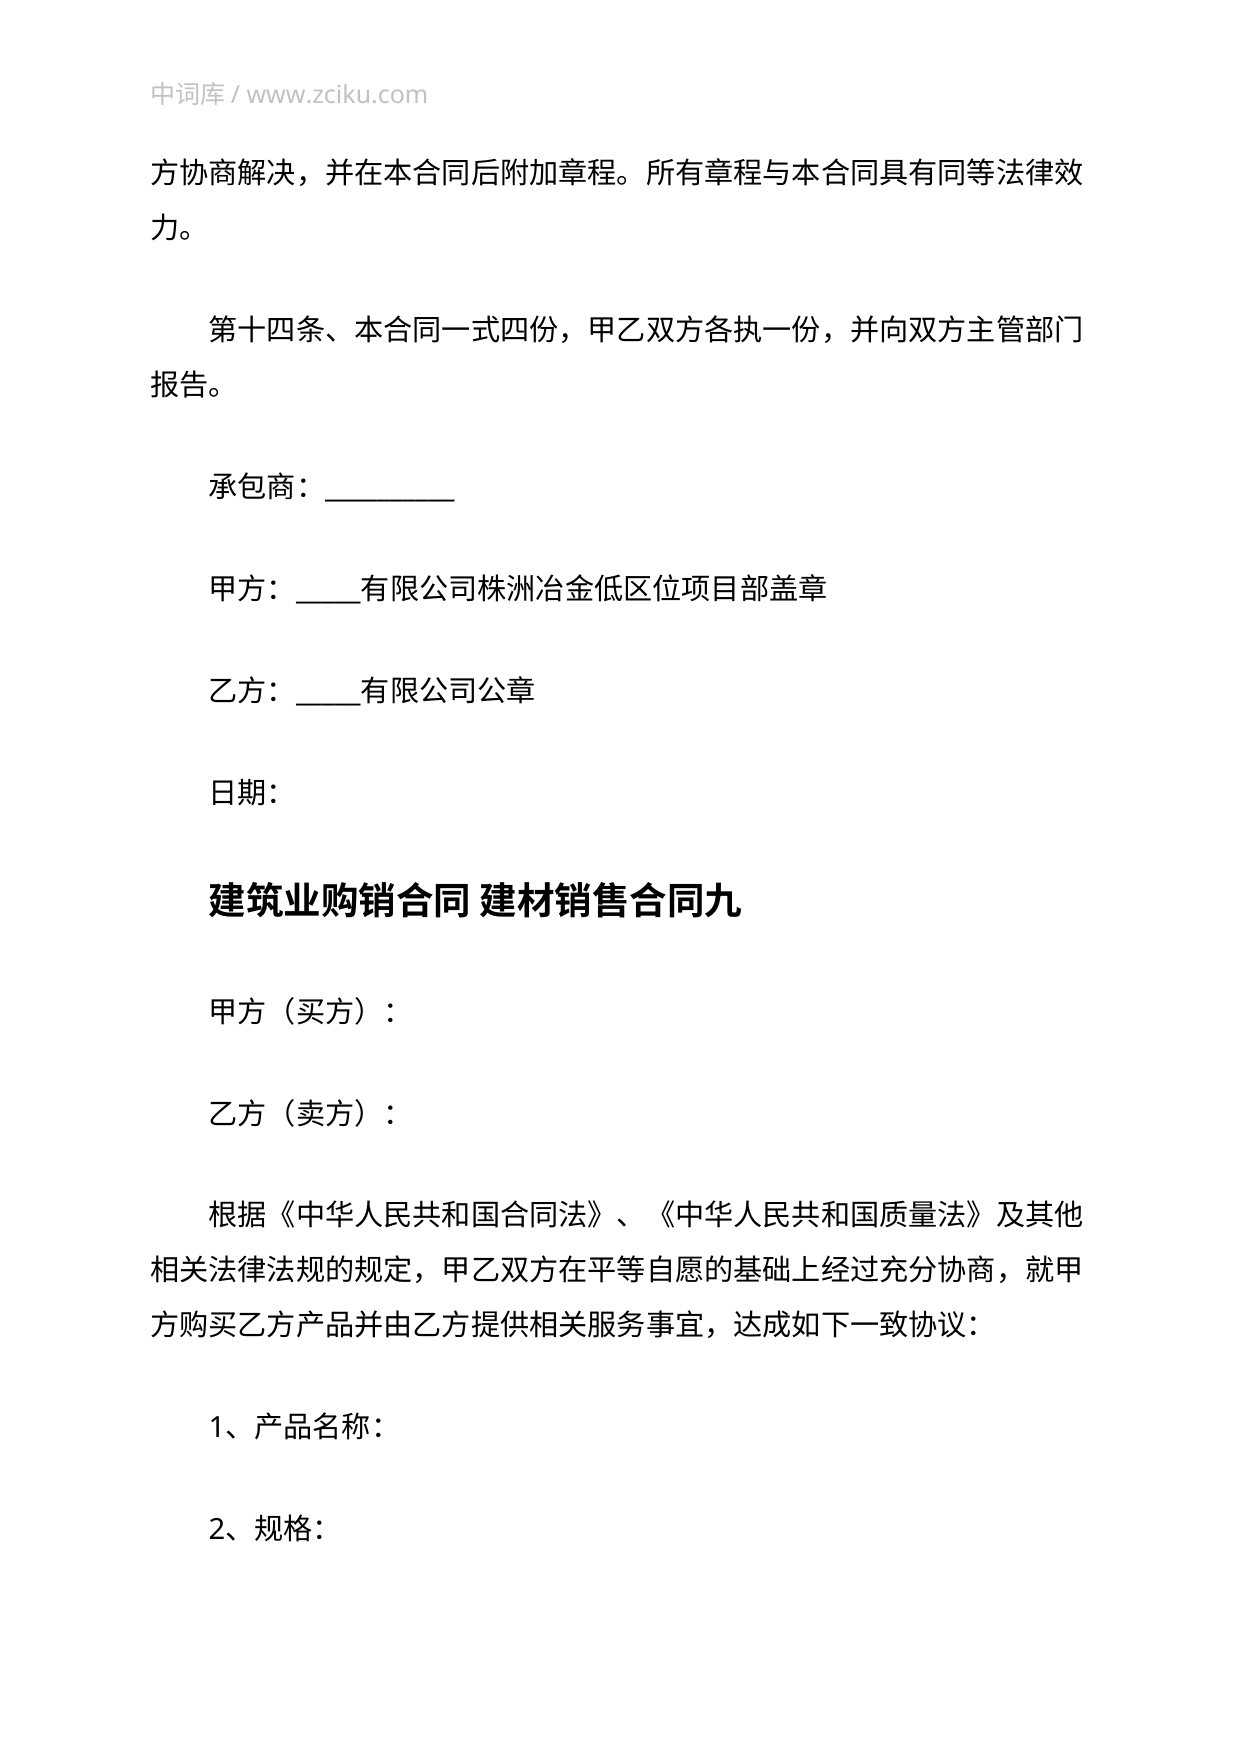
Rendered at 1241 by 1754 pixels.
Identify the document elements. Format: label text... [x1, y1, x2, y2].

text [150, 150, 1090, 247]
text 甲方（买方）： [150, 988, 1090, 1031]
text 承包商：__________ [150, 463, 1090, 506]
text 乙方（卖方）： [150, 1090, 1090, 1132]
text 乙方：_____有限公司公章 [150, 667, 1090, 710]
text 2、规格： [150, 1506, 1090, 1548]
text 第十四条、本合同一式四份，甲乙双方各执一份，并向双方主管部门报告。 [150, 307, 1090, 404]
text 日期： [150, 769, 1090, 812]
text 甲方：_____有限公司株洲冶金低区位项目部盖章 [150, 565, 1090, 608]
text 1、产品名称： [150, 1403, 1090, 1446]
text 建筑业购销合同 建材销售合同九 [150, 871, 1090, 925]
text 根据《中华人民共和国合同法》、《中华人民共和国质量法》及其他相关法律法规的规定，甲乙双方在平等自愿的基础上经过充分协商，就甲方购买乙方产品并由乙方提供相关服务事宜，达成如下一致协议： [150, 1192, 1090, 1344]
